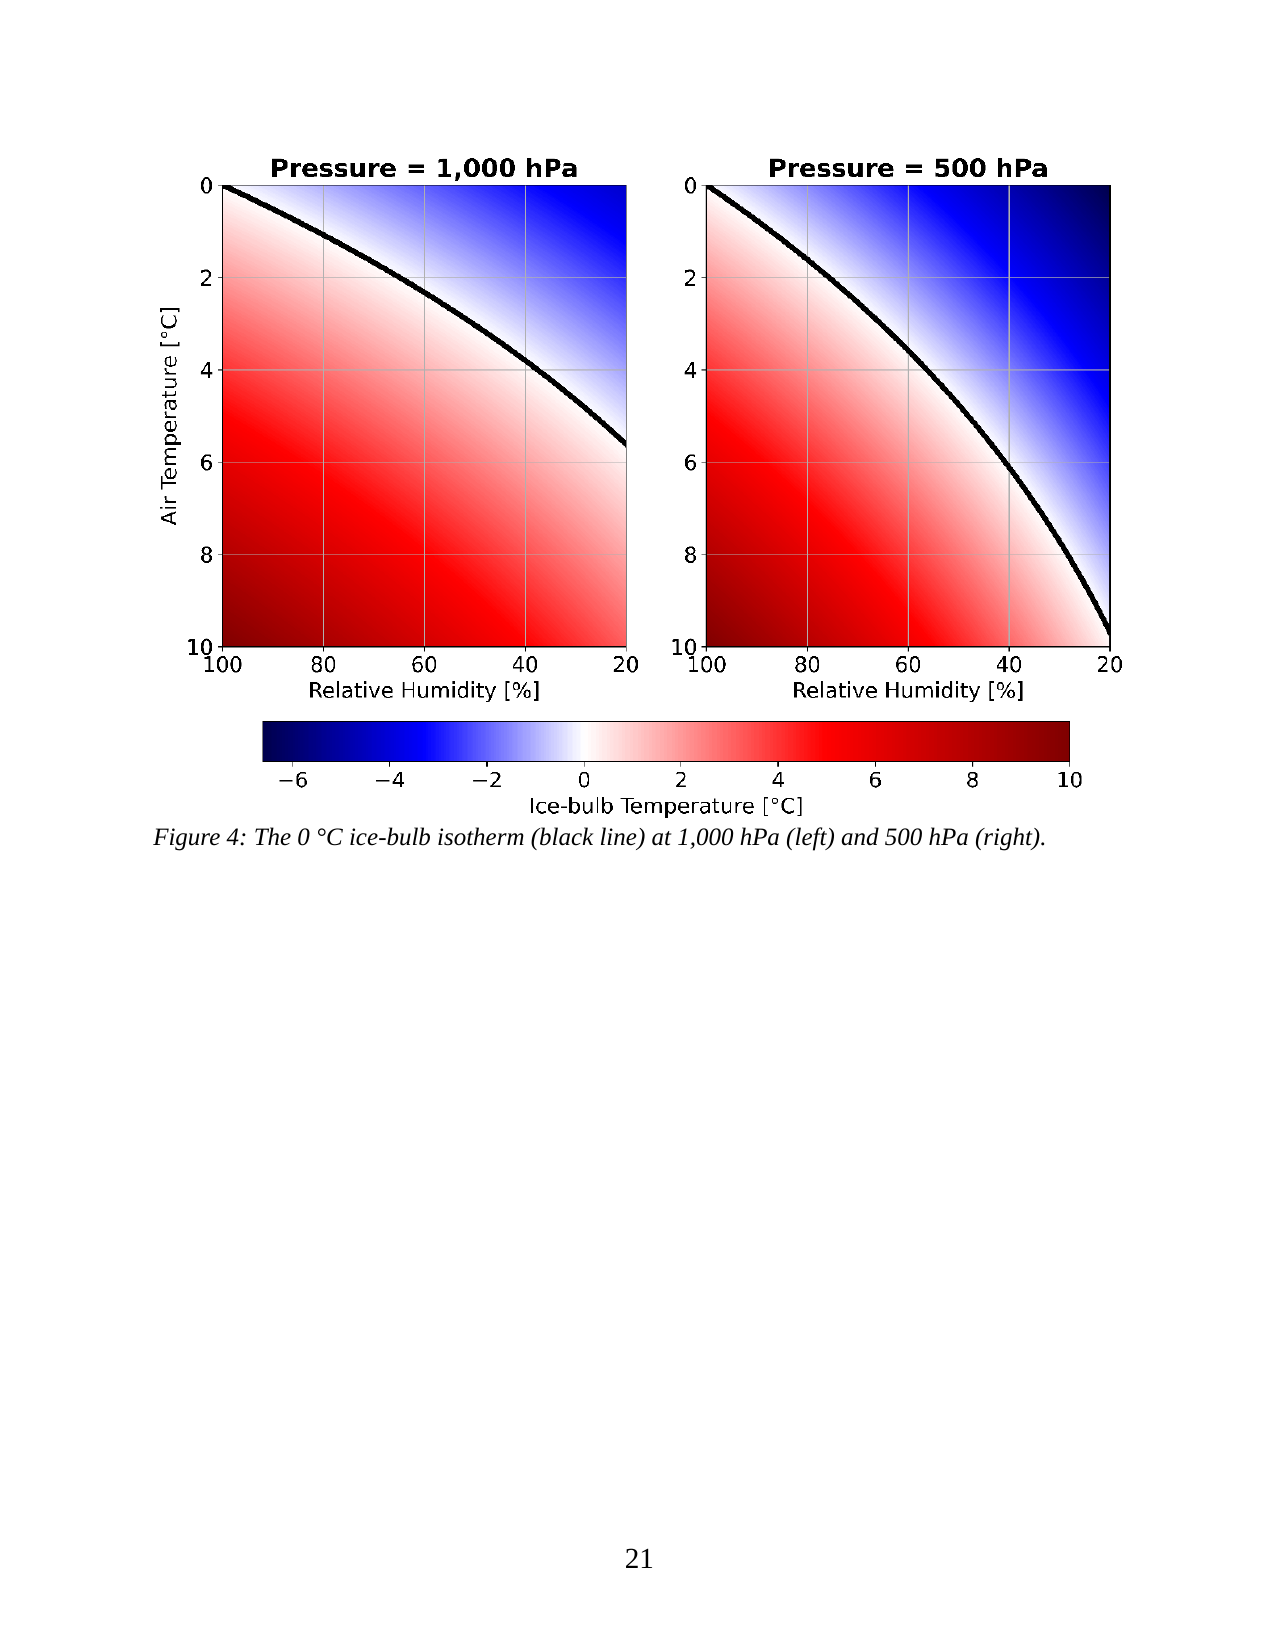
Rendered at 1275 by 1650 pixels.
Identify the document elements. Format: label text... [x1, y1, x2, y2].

picture [153, 153, 1128, 822]
text Figure 4: The 0 °C ice-bulb isotherm (black line) at 1,000 hPa (left) and 500 hPa (right). [153, 822, 1125, 851]
